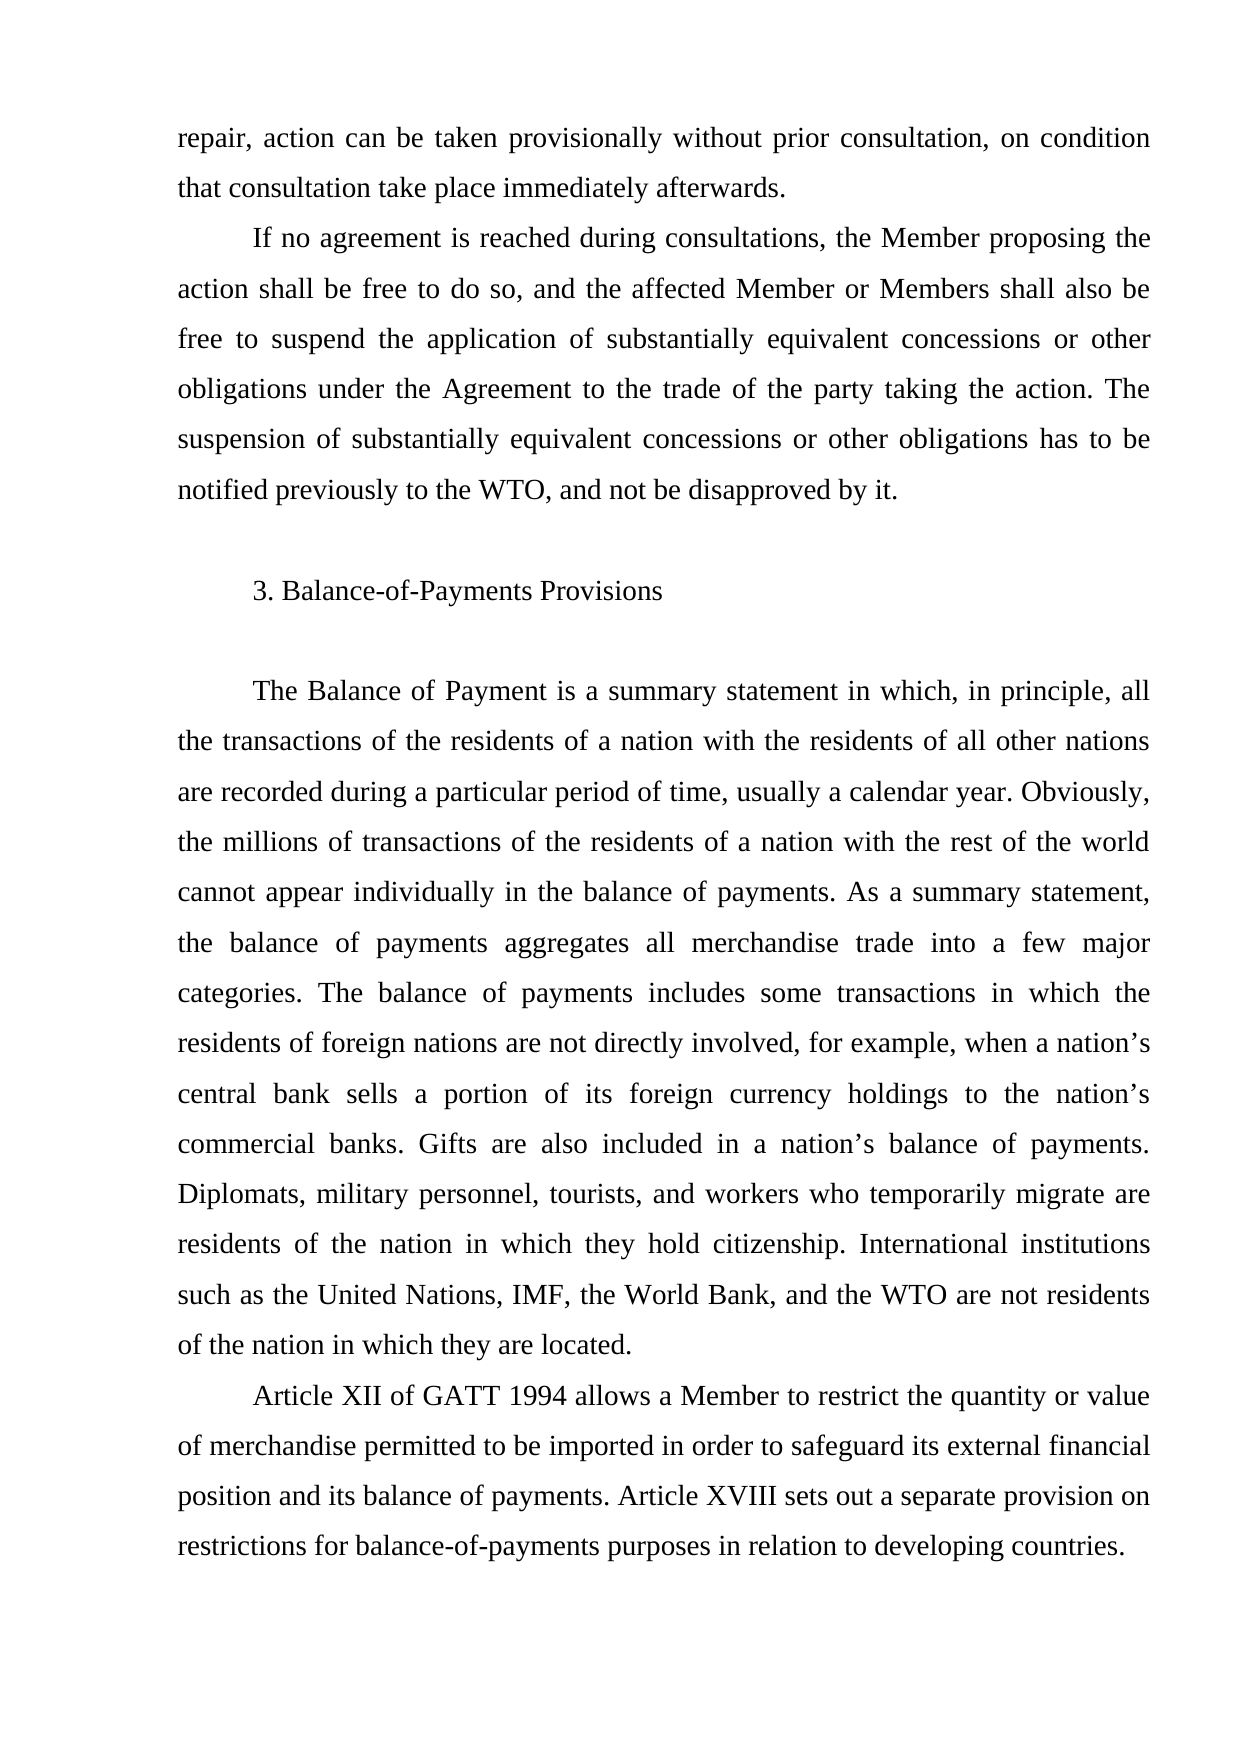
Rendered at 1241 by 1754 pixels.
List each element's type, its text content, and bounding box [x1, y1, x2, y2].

text If no agreement is reached during consultations, the Member proposing the action shall be free to do so, and the affected Member or Members shall also be free to suspend the application of substantially equivalent concessions or other obligations under the Agreement to the trade of the party taking the action. The suspension of substantially equivalent concessions or other obligations has to be notified previously to the WTO, and not be disapproved by it. [177, 220, 1152, 506]
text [177, 120, 1152, 204]
text Article XII of GATT 1994 allows a Member to restrict the quantity or value of merchandise permitted to be imported in order to safeguard its external financial position and its balance of payments. Article XVIII sets out a separate provision on restrictions for balance-of-payments purposes in relation to developing countries. [177, 1378, 1152, 1562]
text The Balance of Payment is a summary statement in which, in principle, all the transactions of the residents of a nation with the residents of all other nations are recorded during a particular period of time, usually a calendar year. Obviously, the millions of transactions of the residents of a nation with the rest of the world cannot appear individually in the balance of payments. As a summary statement, the balance of payments aggregates all merchandise trade into a few major categories. The balance of payments includes some transactions in which the residents of foreign nations are not directly involved, for example, when a nation’s central bank sells a portion of its foreign currency holdings to the nation’s commercial banks. Gifts are also included in a nation’s balance of payments. Diplomats, military personnel, tourists, and workers who temporarily migrate are residents of the nation in which they hold citizenship. International institutions such as the United Nations, IMF, the World Bank, and the WTO are not residents of the nation in which they are located. [177, 673, 1152, 1361]
subtitle 3. Balance-of-Payments Provisions [177, 573, 1152, 606]
